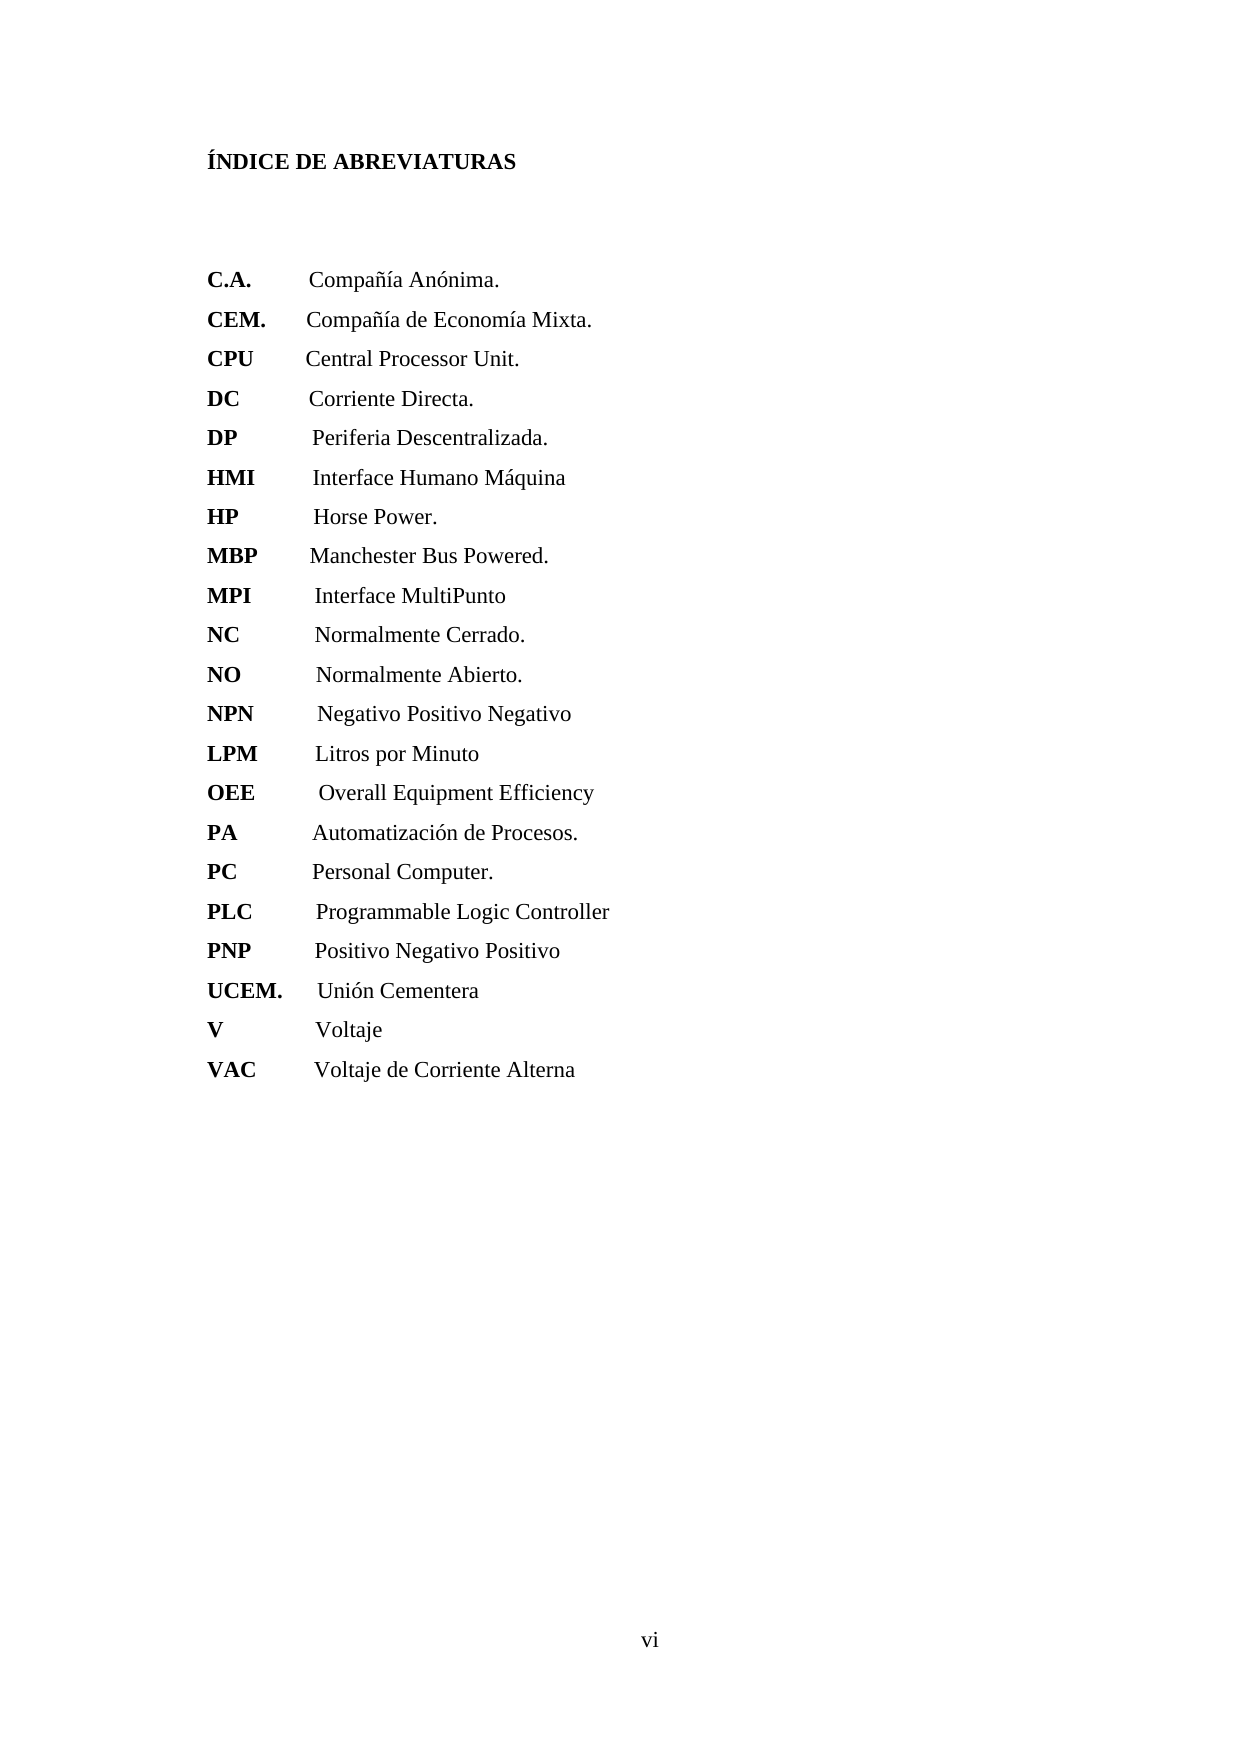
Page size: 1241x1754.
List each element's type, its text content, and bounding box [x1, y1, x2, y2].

text DC Corriente Directa. [207, 384, 1092, 411]
text PLC Programmable Logic Controller [207, 898, 1092, 924]
text NO Normalmente Abierto. [207, 661, 1092, 687]
text NPN Negativo Positivo Negativo [207, 700, 1092, 727]
text DP Periferia Descentralizada. [207, 424, 1092, 450]
text CPU Central Processor Unit. [207, 345, 1092, 371]
text OEE Overall Equipment Efficiency [207, 779, 1092, 806]
text MPI Interface MultiPunto [207, 582, 1092, 608]
text MBP Manchester Bus Powered. [207, 542, 1092, 569]
text V Voltaje [207, 1016, 1092, 1043]
text UCEM. Unión Cementera [207, 977, 1092, 1003]
text HP Horse Power. [207, 503, 1092, 529]
text CEM. Compañía de Economía Mixta. [207, 306, 1092, 332]
text PA Automatización de Procesos. [207, 819, 1092, 845]
text PNP Positivo Negativo Positivo [207, 937, 1092, 964]
text NC Normalmente Cerrado. [207, 621, 1092, 648]
text ÍNDICE DE ABREVIATURAS [207, 148, 1092, 174]
text HMI Interface Humano Máquina [207, 463, 1092, 490]
text C.A. Compañía Anónima. [207, 266, 1092, 292]
text PC Personal Computer. [207, 858, 1092, 885]
text LPM Litros por Minuto [207, 740, 1092, 766]
text VAC Voltaje de Corriente Alterna [207, 1056, 1092, 1082]
